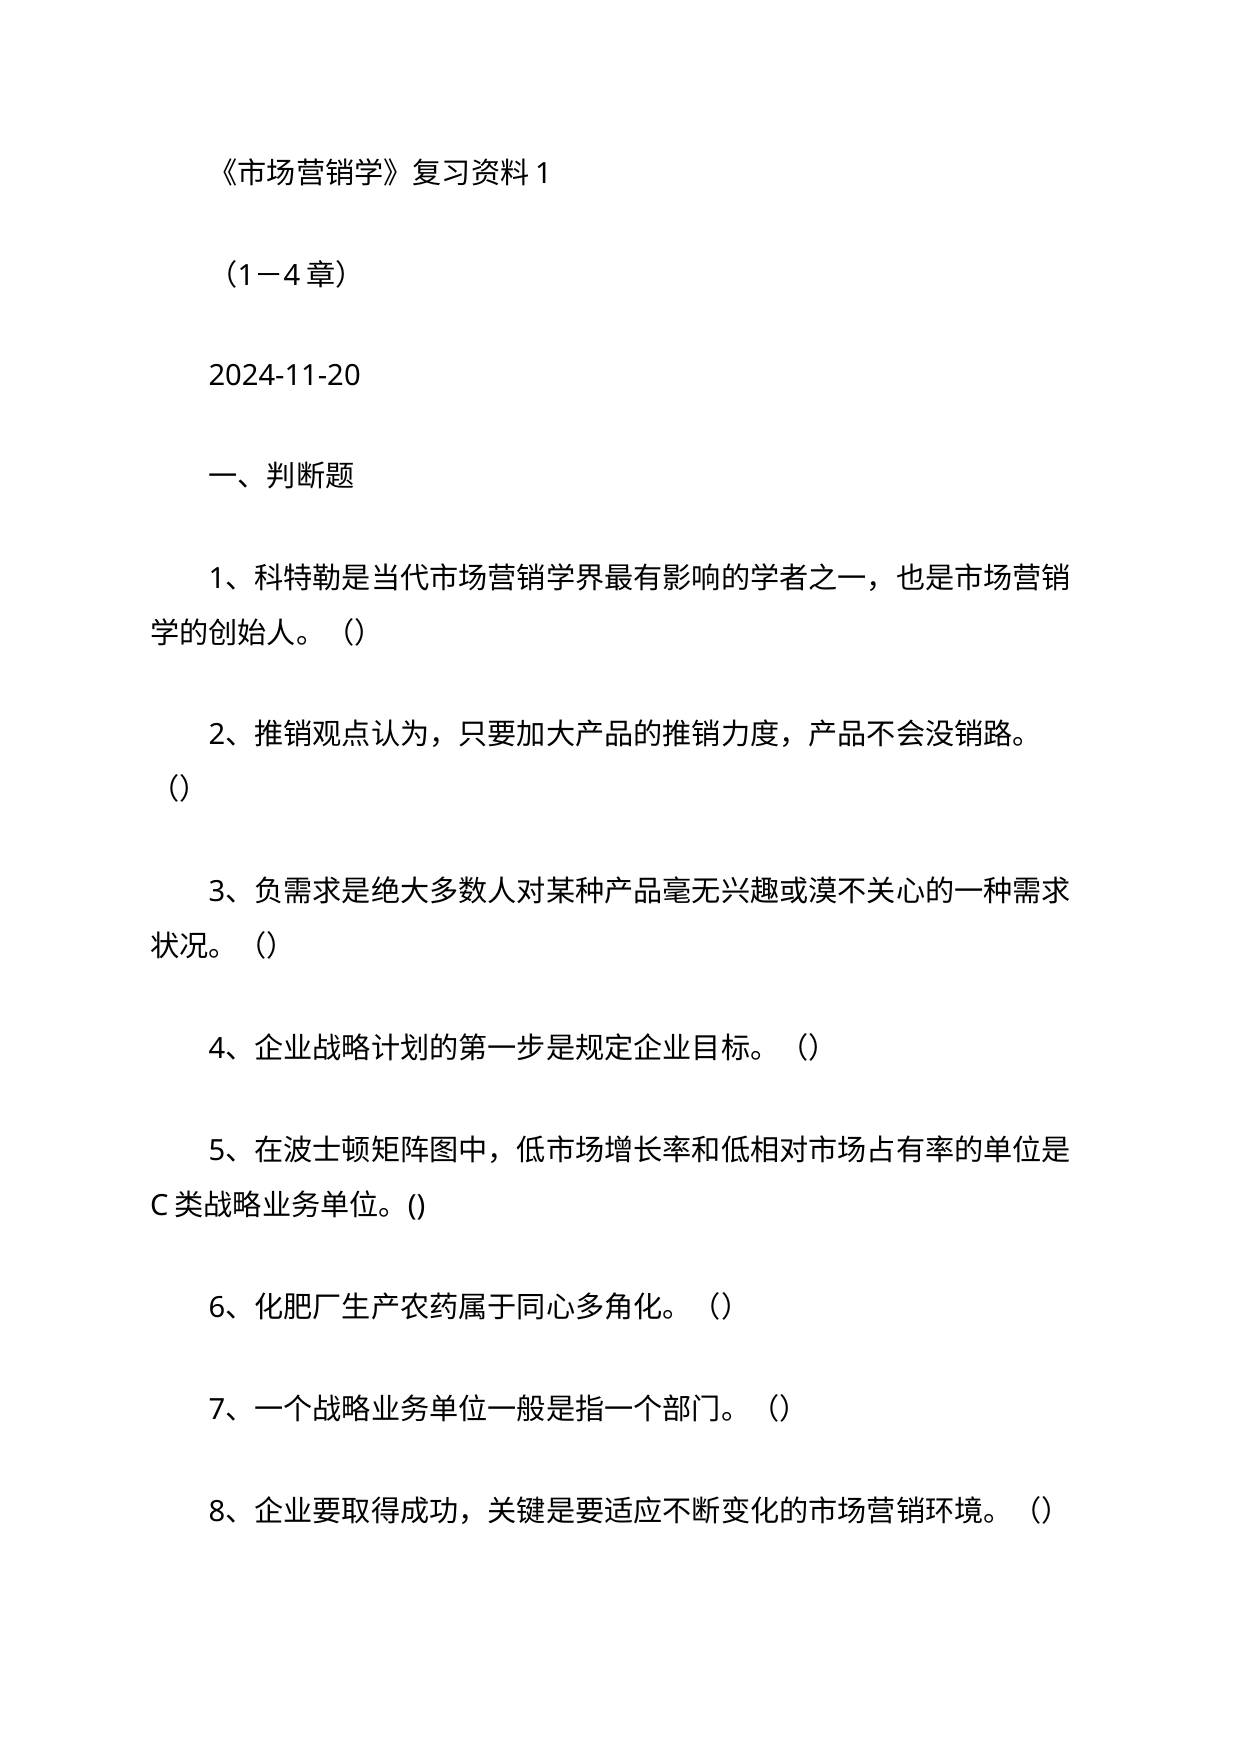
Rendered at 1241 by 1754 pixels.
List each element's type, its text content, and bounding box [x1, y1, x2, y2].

text 2024-11-20 [150, 354, 1090, 394]
text （1－4章） [150, 252, 1090, 294]
text 3、负需求是绝大多数人对某种产品毫无兴趣或漠不关心的一种需求状况。（） [150, 868, 1090, 965]
text 《市场营销学》复习资料1 [150, 150, 1090, 192]
text 6、化肥厂生产农药属于同心多角化。（） [150, 1283, 1090, 1326]
text 一、判断题 [150, 452, 1090, 495]
text 2、推销观点认为，只要加大产品的推销力度，产品不会没销路。（） [150, 711, 1090, 808]
text 7、一个战略业务单位一般是指一个部门。（） [150, 1385, 1090, 1428]
text 4、企业战略计划的第一步是规定企业目标。（） [150, 1024, 1090, 1067]
text 8、企业要取得成功，关键是要适应不断变化的市场营销环境。（） [150, 1487, 1090, 1530]
text 1、科特勒是当代市场营销学界最有影响的学者之一，也是市场营销学的创始人。（） [150, 554, 1090, 651]
text 5、在波士顿矩阵图中，低市场增长率和低相对市场占有率的单位是C类战略业务单位。() [150, 1126, 1090, 1224]
